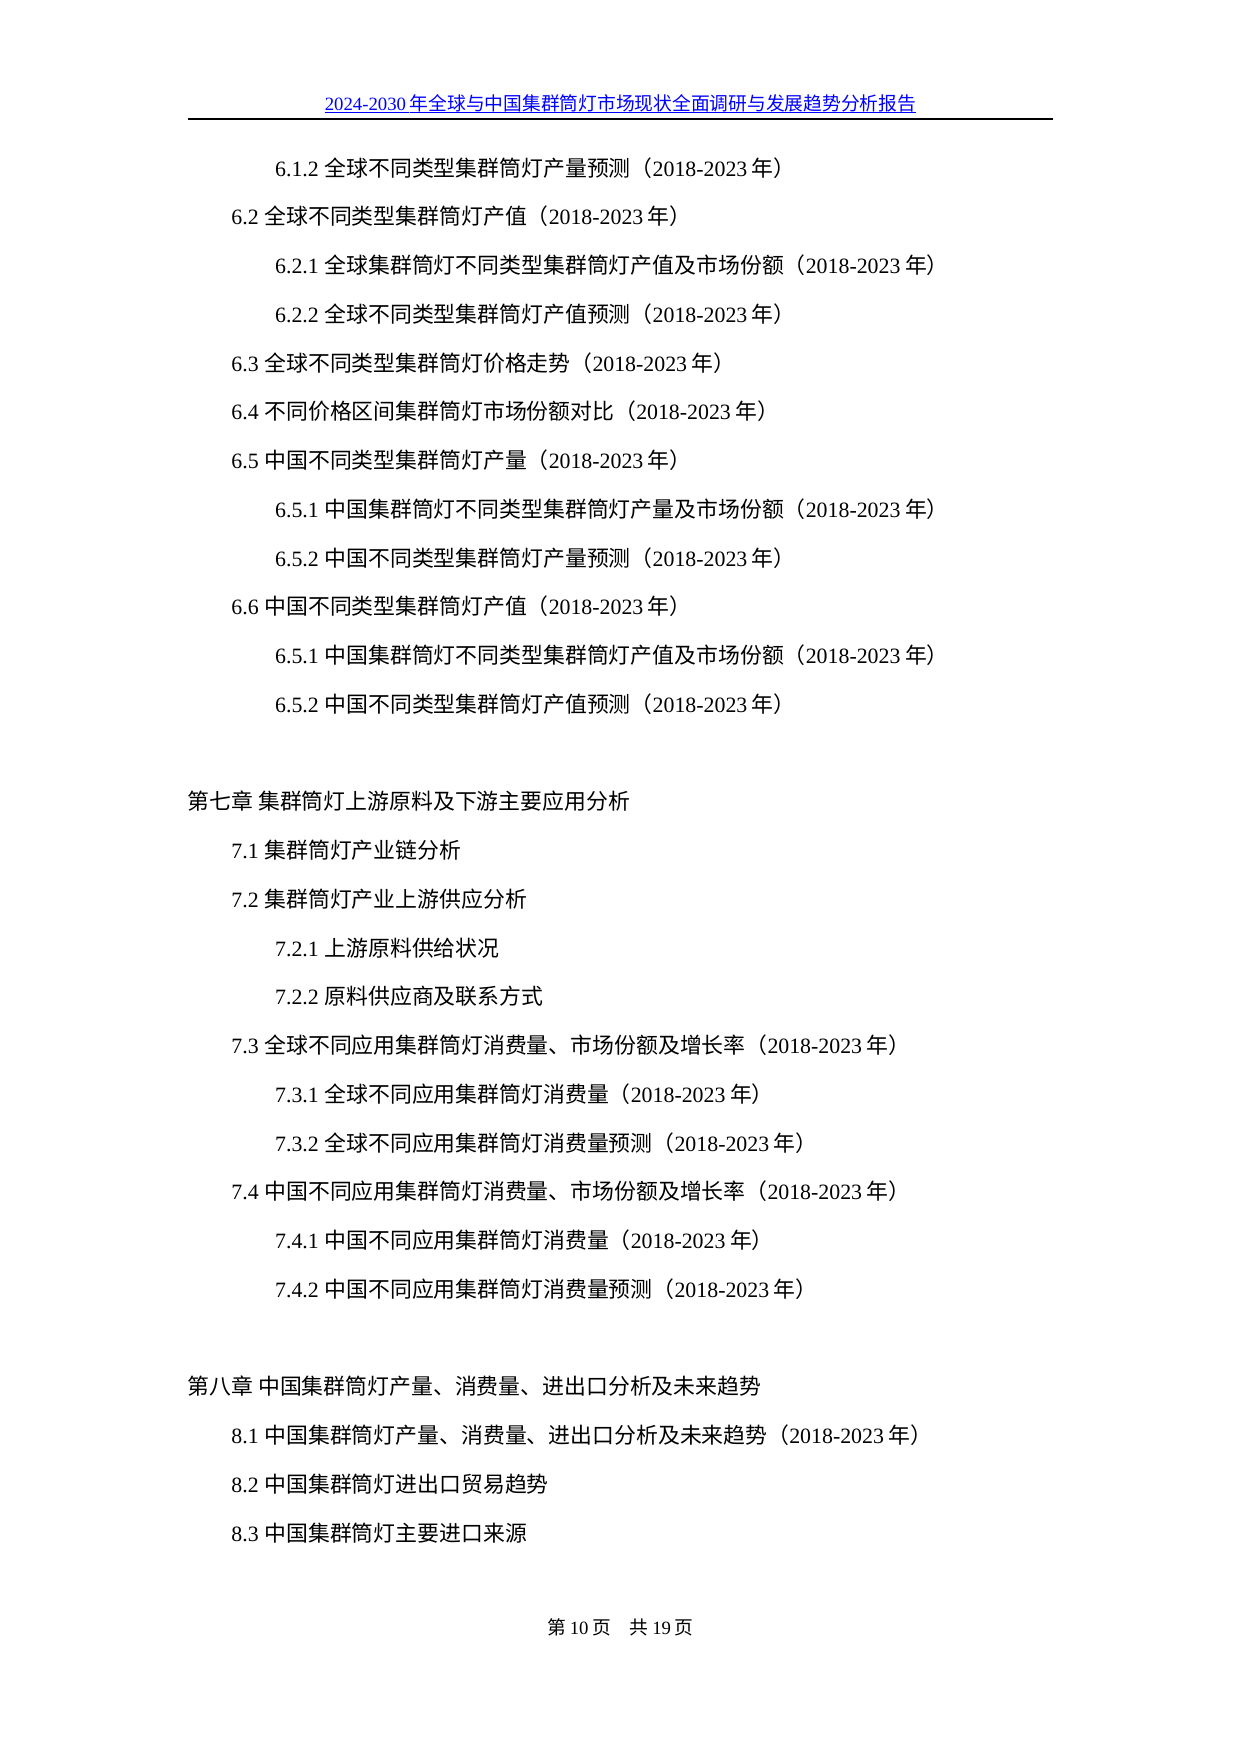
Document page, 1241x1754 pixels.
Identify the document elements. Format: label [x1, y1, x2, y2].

text [187, 150, 1053, 1548]
